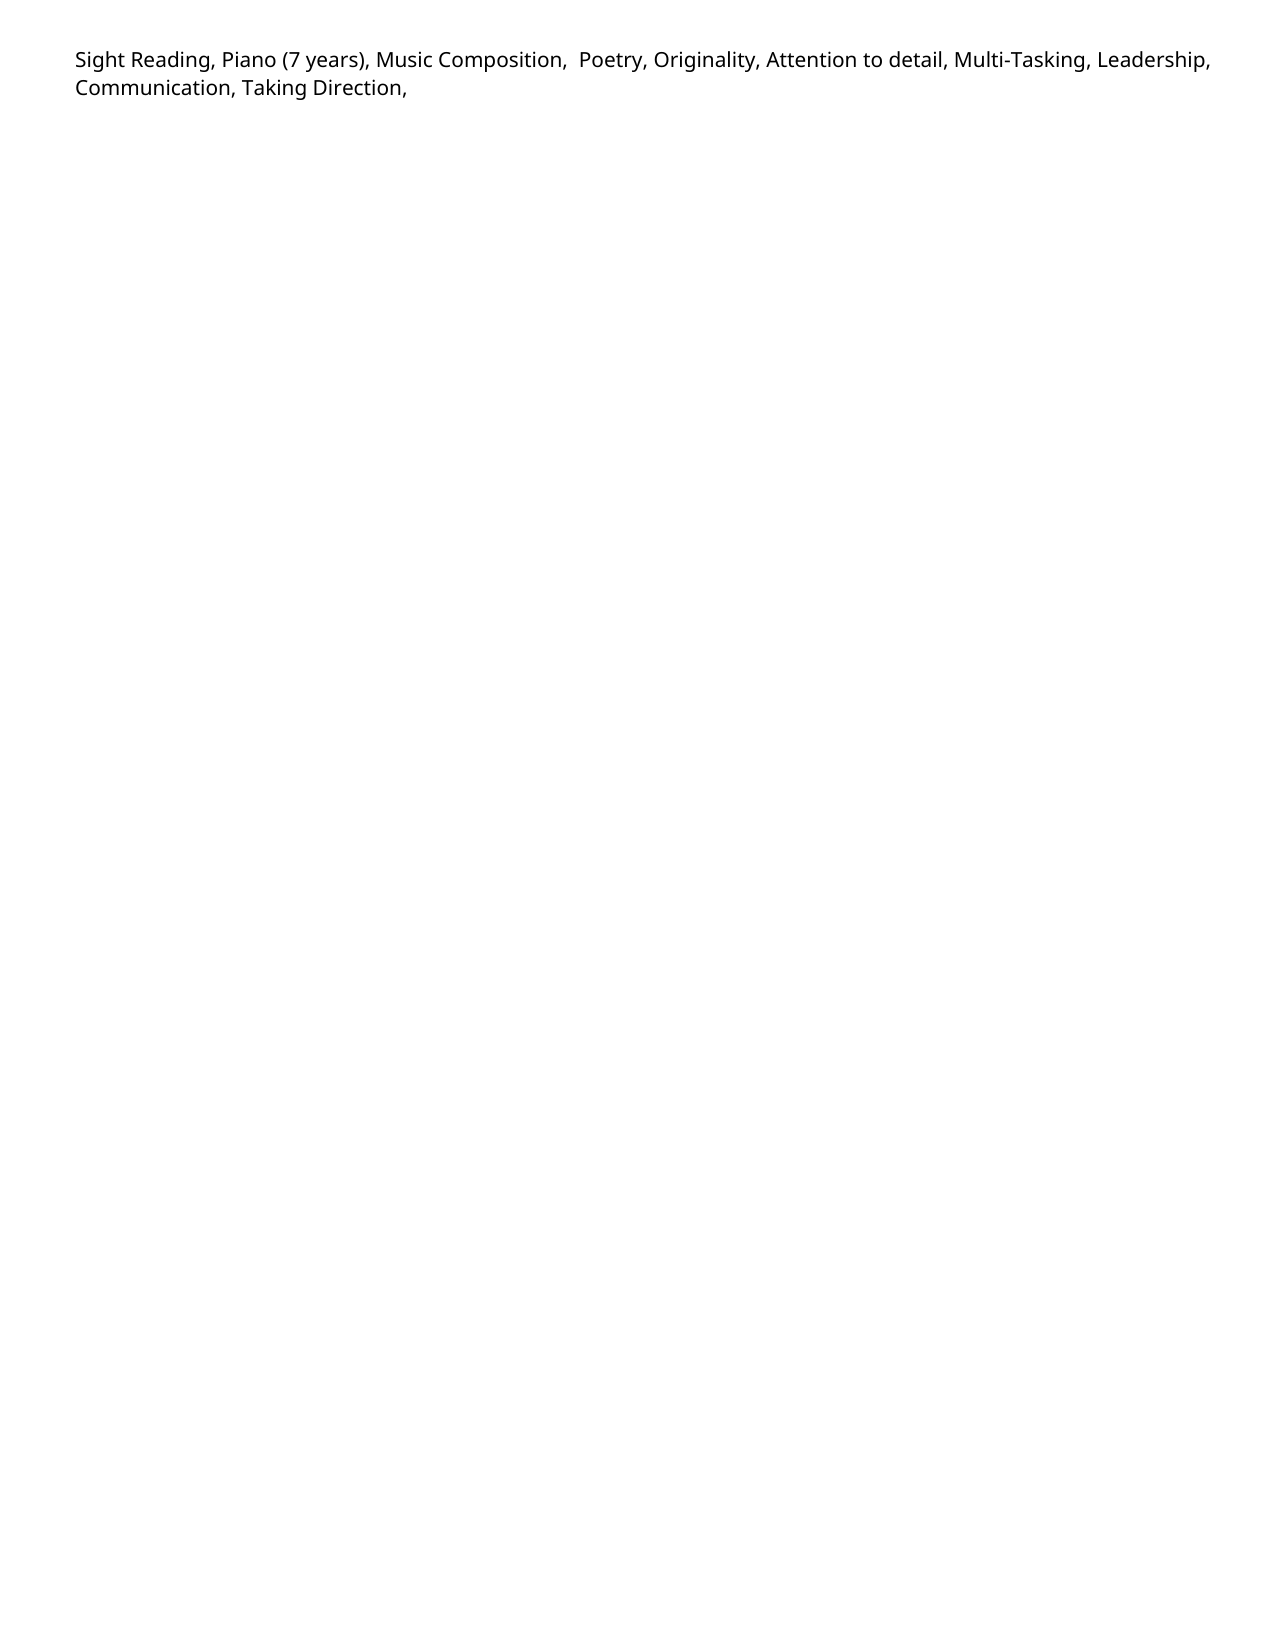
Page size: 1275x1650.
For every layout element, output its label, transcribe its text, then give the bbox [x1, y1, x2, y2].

text Sight Reading, Piano (7 years), Music Composition, Poetry, Originality, Attention to detail, Multi-Tasking, Leadership, [75, 45, 1275, 73]
text Communication, Taking Direction, [75, 73, 1275, 102]
